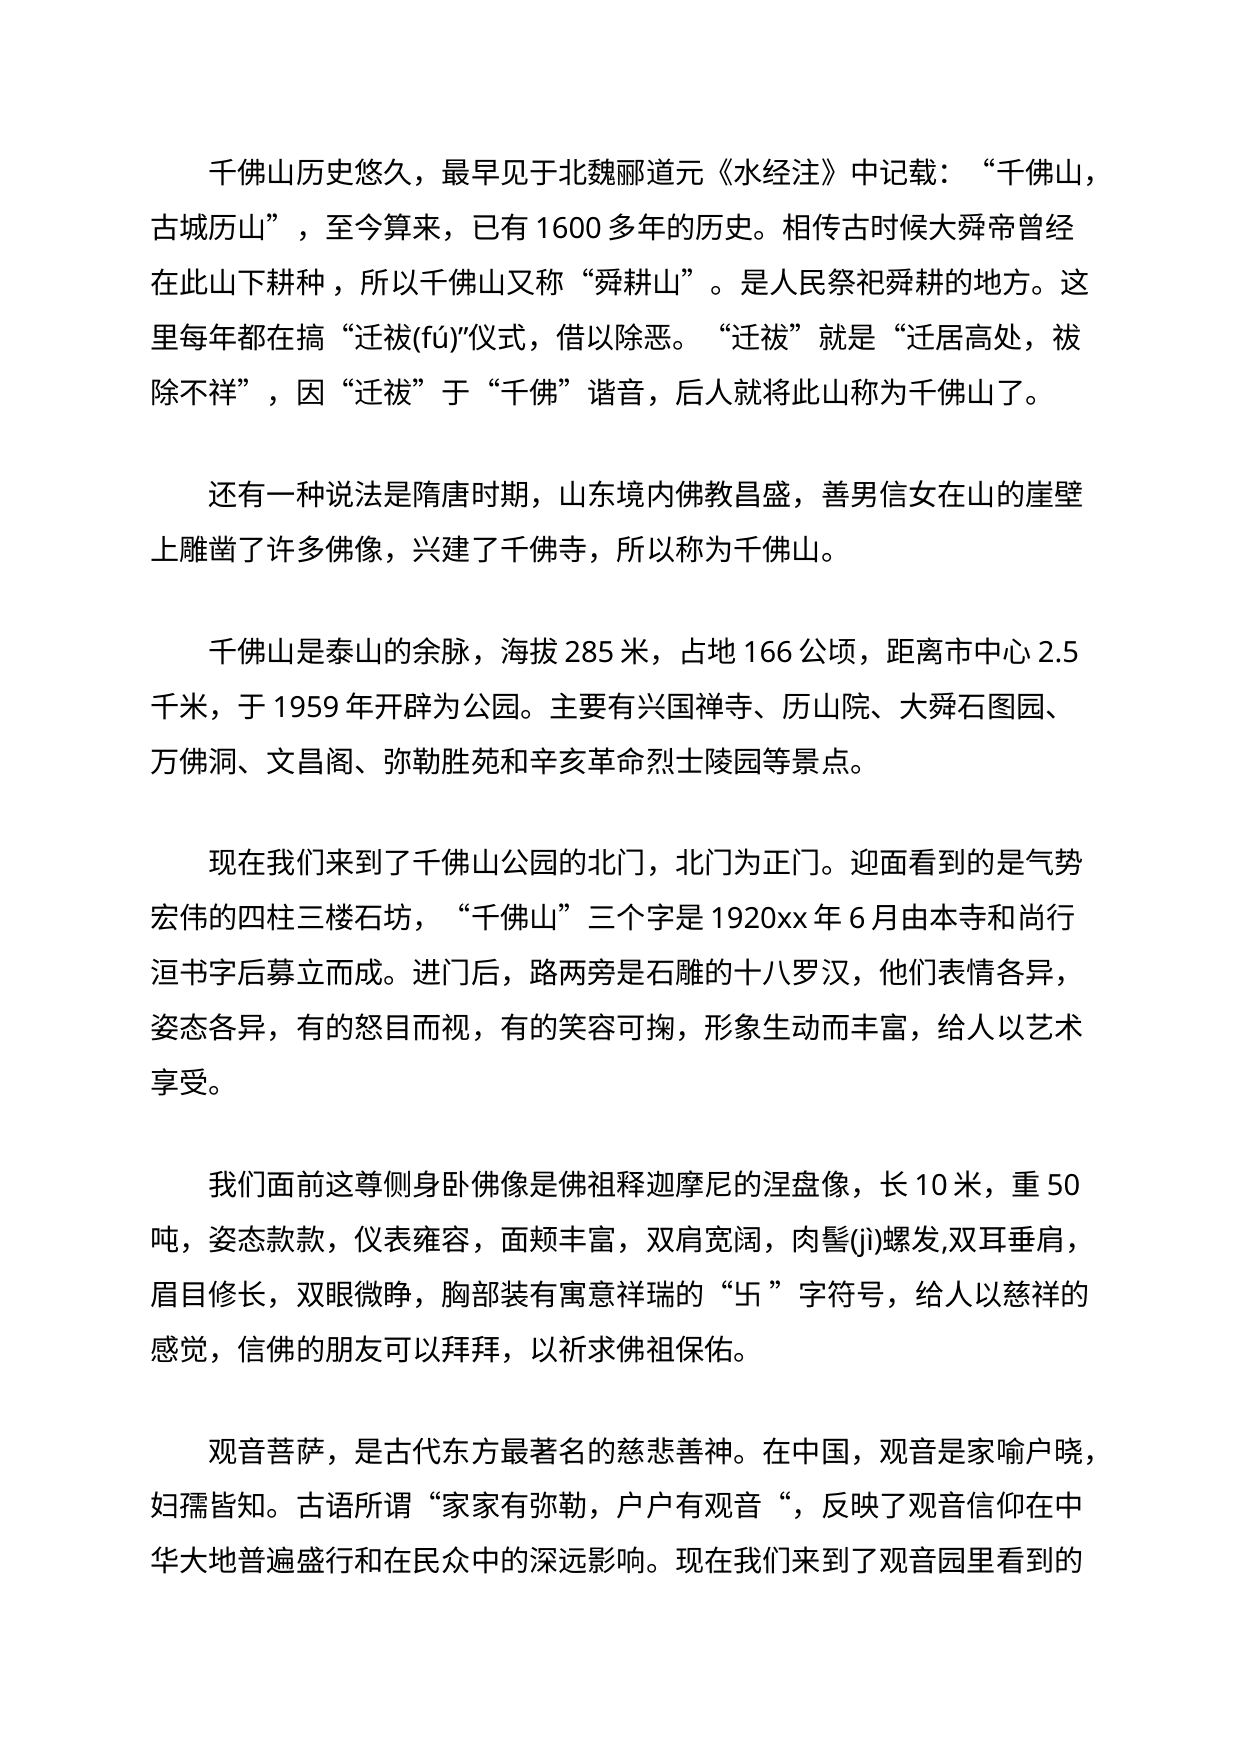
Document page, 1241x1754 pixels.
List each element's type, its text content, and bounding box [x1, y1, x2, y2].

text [150, 1428, 1090, 1580]
text 我们面前这尊侧身卧佛像是佛祖释迦摩尼的涅盘像，长10米，重50吨，姿态款款，仪表雍容，面颊丰富，双肩宽阔，肉髻(jì)螺发,双耳垂肩，眉目修长，双眼微睁，胸部装有寓意祥瑞的“卐 ”字符号，给人以慈祥的感觉，信佛的朋友可以拜拜，以祈求佛祖保佑。 [150, 1161, 1090, 1369]
text 千佛山是泰山的余脉，海拔285米，占地166公顷，距离市中心2.5千米，于1959年开辟为公园。主要有兴国禅寺、历山院、大舜石图园、万佛洞、文昌阁、弥勒胜苑和辛亥革命烈士陵园等景点。 [150, 628, 1090, 781]
text 千佛山历史悠久，最早见于北魏郦道元《水经注》中记载：“千佛山，古城历山”，至今算来，已有1600多年的历史。相传古时候大舜帝曾经在此山下耕种 ，所以千佛山又称“舜耕山”。是人民祭祀舜耕的地方。这里每年都在搞“迁祓(fú)”仪式，借以除恶。“迁祓”就是“迁居高处，祓除不祥”，因“迁祓”于“千佛”谐音，后人就将此山称为千佛山了。 [150, 150, 1090, 412]
text 现在我们来到了千佛山公园的北门，北门为正门。迎面看到的是气势宏伟的四柱三楼石坊，“千佛山”三个字是1920xx年6月由本寺和尚行洹书字后募立而成。进门后，路两旁是石雕的十八罗汉，他们表情各异，姿态各异，有的怒目而视，有的笑容可掬，形象生动而丰富，给人以艺术享受。 [150, 840, 1090, 1102]
text 还有一种说法是隋唐时期，山东境内佛教昌盛，善男信女在山的崖壁上雕凿了许多佛像，兴建了千佛寺，所以称为千佛山。 [150, 472, 1090, 569]
